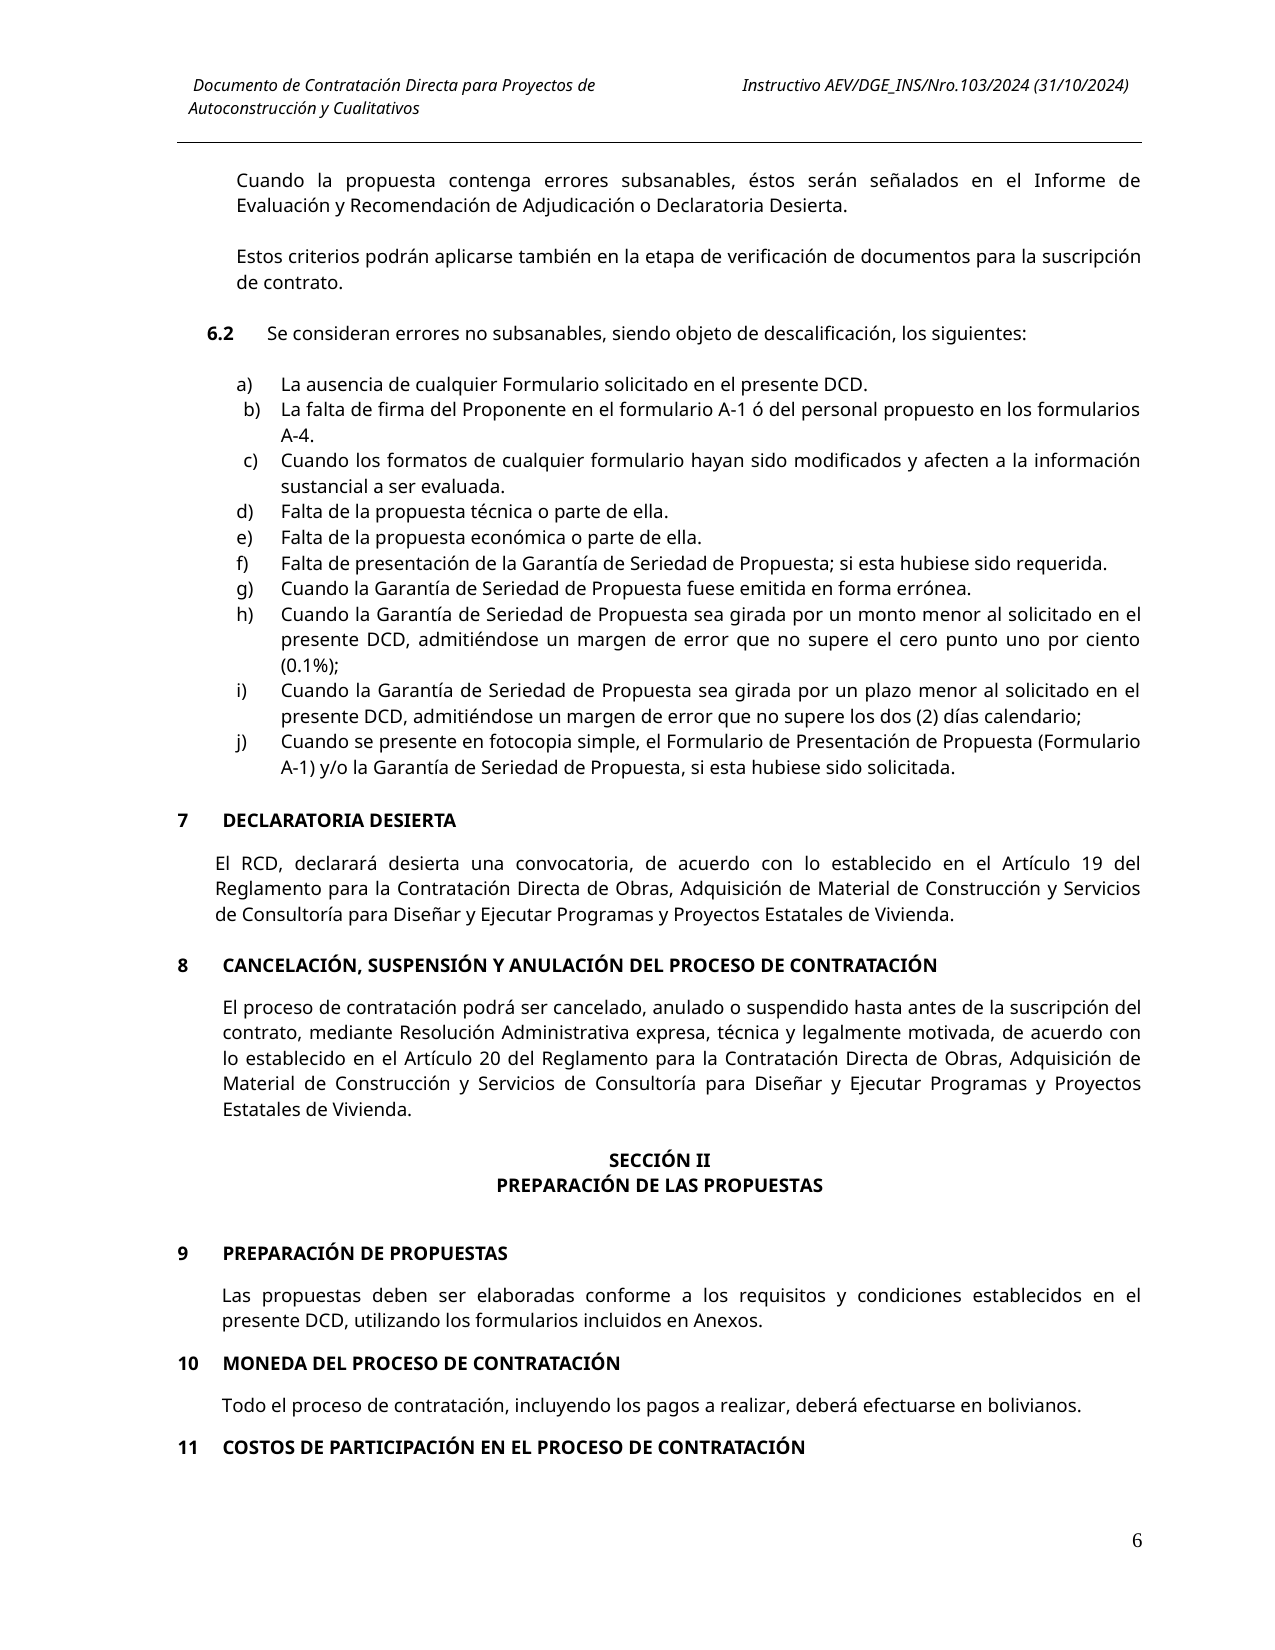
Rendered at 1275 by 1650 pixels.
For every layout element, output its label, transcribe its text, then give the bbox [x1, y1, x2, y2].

list Falta de la propuesta económica o parte de ella. [236, 524, 1142, 550]
list Se consideran errores no subsanables, siendo objeto de descalificación, los siguientes: [207, 320, 1142, 346]
text SECCIÓN II [177, 1147, 1142, 1172]
list La ausencia de cualquier Formulario solicitado en el presente DCD. [236, 371, 1142, 397]
list Cuando los formatos de cualquier formulario hayan sido modificados y afecten a la información sustancial a ser evaluada. [243, 448, 1142, 499]
text PREPARACIÓN DE LAS PROPUESTAS [177, 1172, 1142, 1198]
list El proceso de contratación podrá ser cancelado, anulado o suspendido hasta antes de la suscripción del contrato, mediante Resolución Administrativa expresa, técnica y legalmente motivada, de acuerdo con lo establecido en el Artículo 20 del Reglamento para la Contratación Directa de Obras, Adquisición de Material de Construcción y Servicios de Consultoría para Diseñar y Ejecutar Programas y Proyectos Estatales de Vivienda. [222, 994, 1142, 1122]
list La falta de firma del Proponente en el formulario A-1 ó del personal propuesto en los formularios A-4. [243, 397, 1142, 448]
list Cuando la Garantía de Seriedad de Propuesta fuese emitida en forma errónea. [236, 575, 1142, 601]
text Cuando la propuesta contenga errores subsanables, éstos serán señalados en el Informe de Evaluación y Recomendación de Adjudicación o Declaratoria Desierta. [236, 167, 1142, 218]
text Las propuestas deben ser elaboradas conforme a los requisitos y condiciones establecidos en el presente DCD, utilizando los formularios incluidos en Anexos. [222, 1282, 1142, 1333]
text Estos criterios podrán aplicarse también en la etapa de verificación de documentos para la suscripción de contrato. [236, 244, 1142, 295]
list Cuando se presente en fotocopia simple, el Formulario de Presentación de Propuesta (Formulario A-1) y/o la Garantía de Seriedad de Propuesta, si esta hubiese sido solicitada. [236, 728, 1142, 779]
list Falta de la propuesta técnica o parte de ella. [236, 499, 1142, 524]
list COSTOS DE PARTICIPACIÓN EN EL PROCESO DE CONTRATACIÓN [177, 1434, 1142, 1460]
text El RCD, declarará desierta una convocatoria, de acuerdo con lo establecido en el Artículo 19 del Reglamento para la Contratación Directa de Obras, Adquisición de Material de Construcción y Servicios de Consultoría para Diseñar y Ejecutar Programas y Proyectos Estatales de Vivienda. [215, 850, 1142, 926]
list Falta de presentación de la Garantía de Seriedad de Propuesta; si esta hubiese sido requerida. [236, 550, 1142, 575]
list Cuando la Garantía de Seriedad de Propuesta sea girada por un plazo menor al solicitado en el presente DCD, admitiéndose un margen de error que no supere los dos (2) días calendario; [236, 677, 1142, 728]
list DECLARATORIA DESIERTA [177, 808, 1142, 833]
list CANCELACIÓN, SUSPENSIÓN Y ANULACIÓN DEL PROCESO DE CONTRATACIÓN [177, 952, 1142, 977]
list Cuando la Garantía de Seriedad de Propuesta sea girada por un monto menor al solicitado en el presente DCD, admitiéndose un margen de error que no supere el cero punto uno por ciento (0.1%); [236, 601, 1142, 677]
list PREPARACIÓN DE PROPUESTAS [177, 1240, 1142, 1266]
text Todo el proceso de contratación, incluyendo los pagos a realizar, deberá efectuarse en bolivianos. [222, 1392, 1142, 1418]
list MONEDA DEL PROCESO DE CONTRATACIÓN [177, 1350, 1142, 1376]
